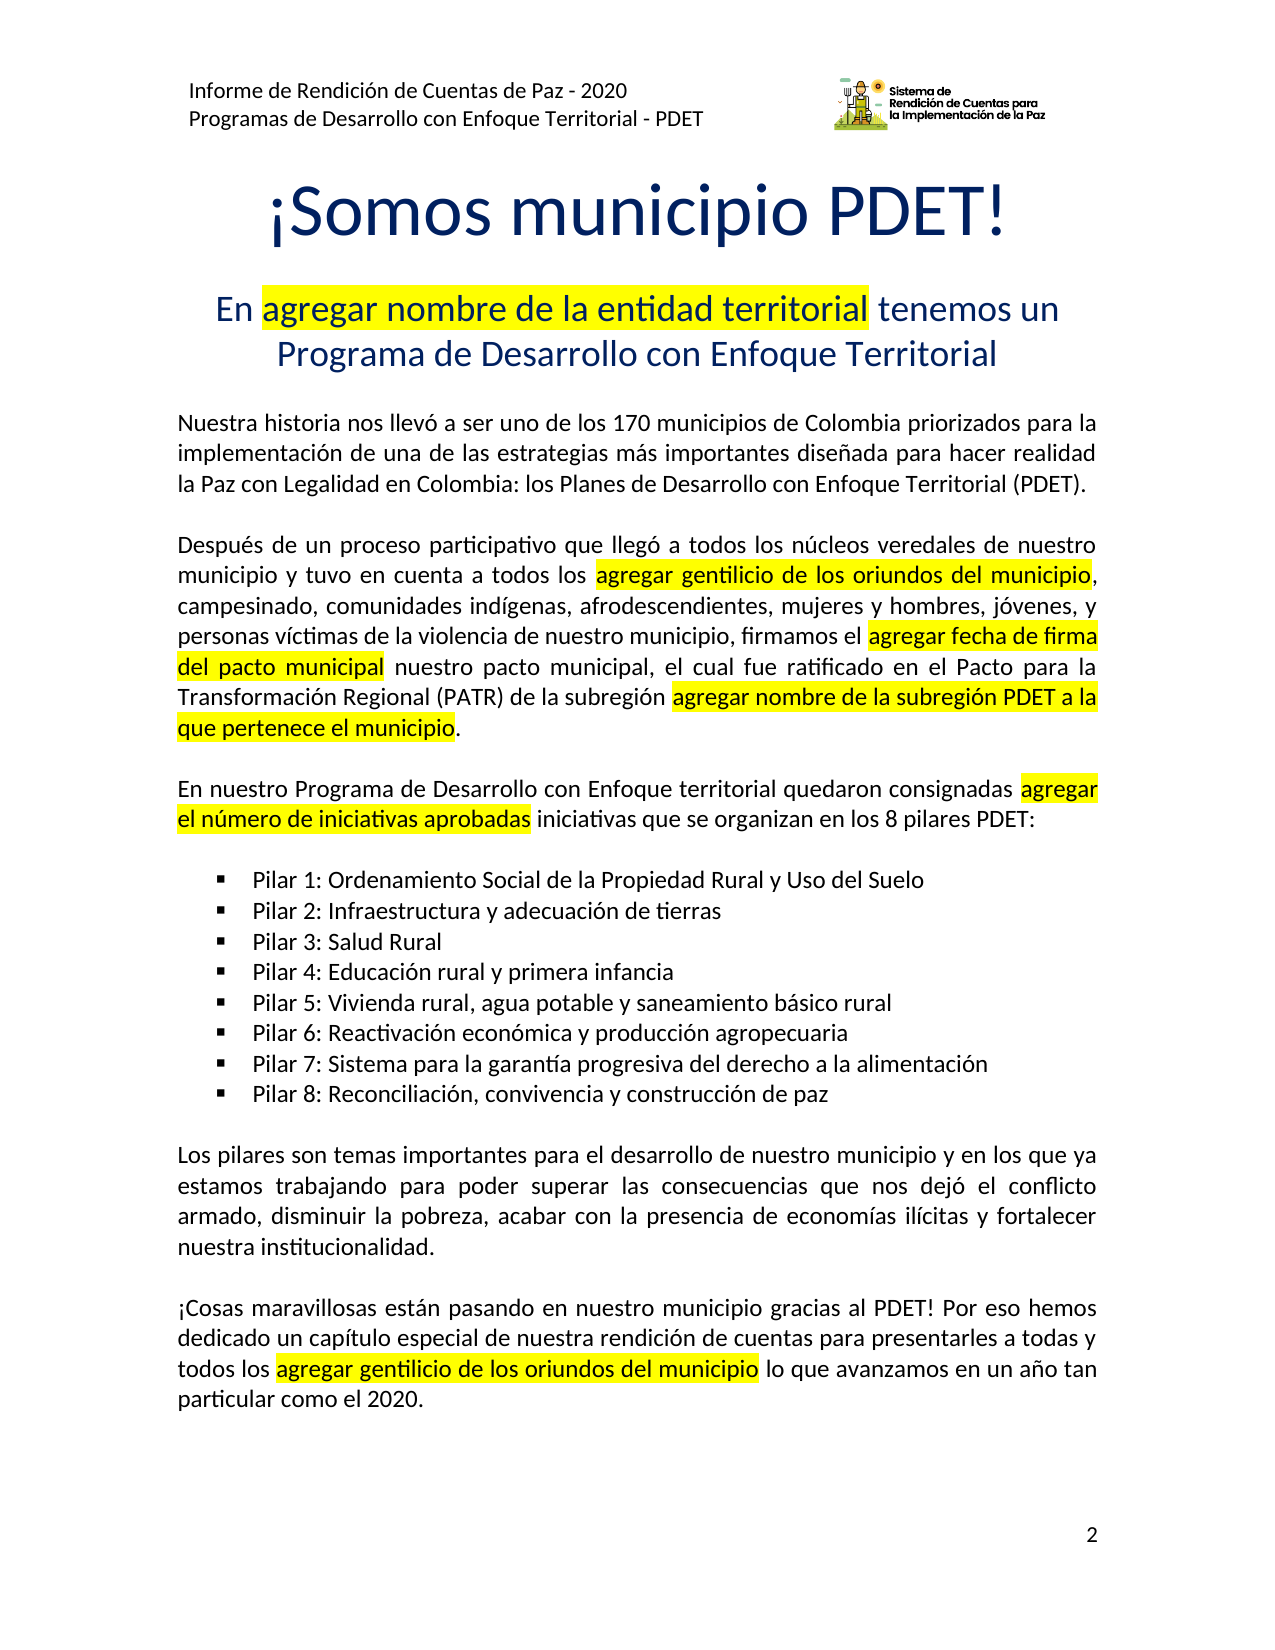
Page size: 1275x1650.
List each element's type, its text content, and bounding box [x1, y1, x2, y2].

text ¡Somos municipio PDET! [177, 162, 1098, 254]
text Después de un proceso participativo que llegó a todos los núcleos veredales de nuestro municipio y tuvo en cuenta a todos los agregar gentilicio de los oriundos del municipio, campesinado, comunidades indígenas, afrodescendientes, mujeres y hombres, jóvenes, y personas víctimas de la violencia de nuestro municipio, firmamos el agregar fecha de firma del pacto municipal nuestro pacto municipal, el cual fue ratificado en el Pacto para la Transformación Regional (PATR) de la subregión agregar nombre de la subregión PDET a la que pertenece el municipio. [177, 529, 1098, 742]
text En agregar nombre de la entidad territorial tenemos un [177, 284, 1098, 330]
picture [828, 73, 1051, 135]
list Pilar 2: Infraestructura y adecuación de tierras [215, 895, 1098, 926]
text Programa de Desarrollo con Enfoque Territorial [177, 330, 1098, 376]
list Pilar 7: Sistema para la garantía progresiva del derecho a la alimentación [215, 1048, 1098, 1078]
text Los pilares son temas importantes para el desarrollo de nuestro municipio y en los que ya estamos trabajando para poder superar las consecuencias que nos dejó el conflicto armado, disminuir la pobreza, acabar con la presencia de economías ilícitas y fortalecer nuestra institucionalidad. [177, 1139, 1098, 1261]
list Pilar 8: Reconciliación, convivencia y construcción de paz [215, 1078, 1098, 1109]
list Pilar 5: Vivienda rural, agua potable y saneamiento básico rural [215, 987, 1098, 1017]
text En nuestro Programa de Desarrollo con Enfoque territorial quedaron consignadas agregar el número de iniciativas aprobadas iniciativas que se organizan en los 8 pilares PDET: [177, 773, 1098, 834]
list Pilar 1: Ordenamiento Social de la Propiedad Rural y Uso del Suelo [215, 864, 1098, 895]
text Nuestra historia nos llevó a ser uno de los 170 municipios de Colombia priorizados para la implementación de una de las estrategias más importantes diseñada para hacer realidad la Paz con Legalidad en Colombia: los Planes de Desarrollo con Enfoque Territorial (PDET). [177, 407, 1098, 498]
list Pilar 6: Reactivación económica y producción agropecuaria [215, 1017, 1098, 1048]
text ¡Cosas maravillosas están pasando en nuestro municipio gracias al PDET! Por eso hemos dedicado un capítulo especial de nuestra rendición de cuentas para presentarles a todas y todos los agregar gentilicio de los oriundos del municipio lo que avanzamos en un año tan particular como el 2020. [177, 1292, 1098, 1414]
list Pilar 3: Salud Rural [215, 926, 1098, 956]
list Pilar 4: Educación rural y primera infancia [215, 956, 1098, 987]
